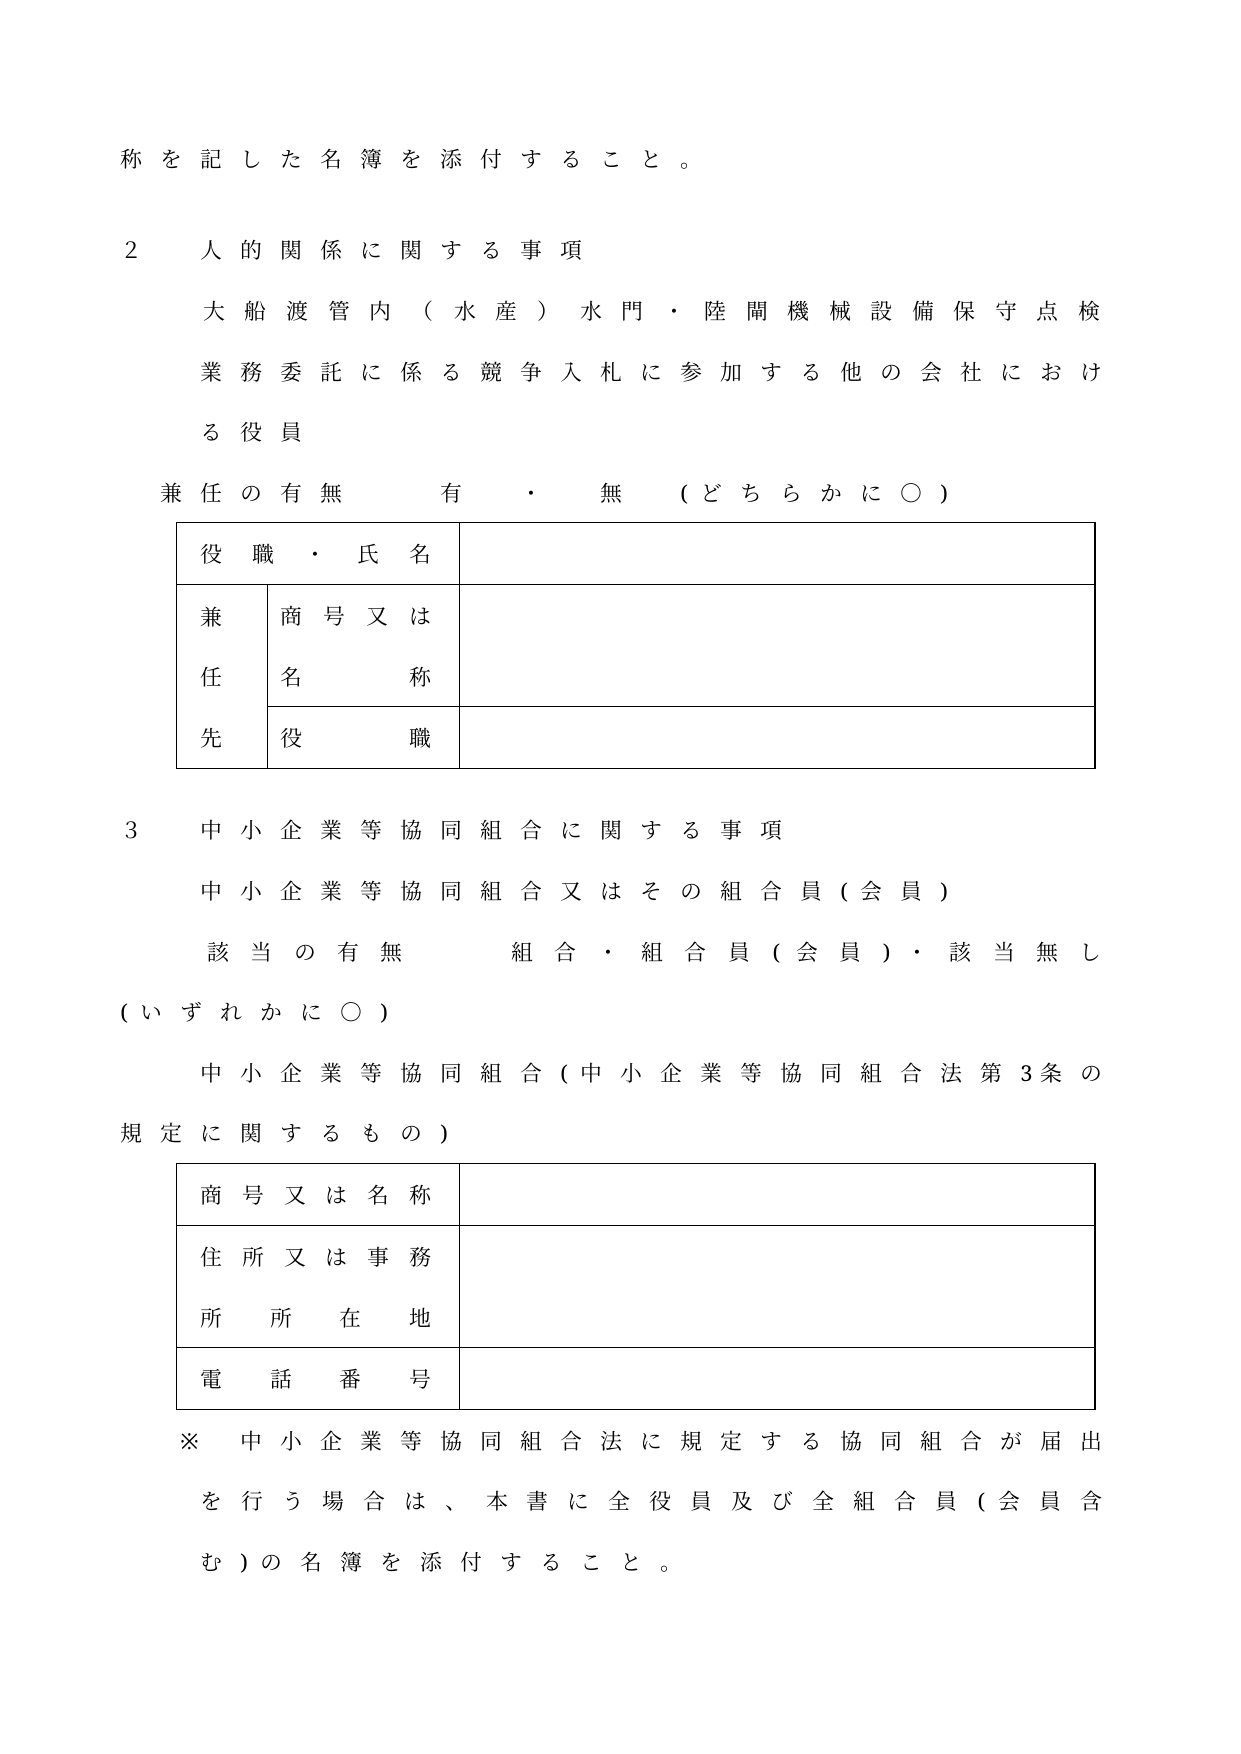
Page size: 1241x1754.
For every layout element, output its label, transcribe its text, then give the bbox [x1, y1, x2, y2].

table_cell 役職 [268, 707, 459, 768]
text 中小企業等協同組合又はその組合員(会員) [120, 860, 1120, 920]
table_cell 兼任先 [177, 585, 267, 768]
table_header 商号又は名称 [177, 1164, 459, 1224]
table_cell 住所又は事務所所在地 [177, 1226, 459, 1347]
table_cell [460, 585, 1094, 706]
table_cell 電話番号 [177, 1348, 459, 1408]
text 大船渡管内（水産）水門・陸閘機械設備保守点検業務委託に係る競争入札に参加する他の会社における役員 [120, 279, 1120, 461]
text ※ 中小企業等協同組合法に規定する協同組合が届出を行う場合は、本書に全役員及び全組合員(会員含む)の名簿を添付すること。 [165, 1409, 1120, 1591]
text ２ 人的関係に関する事項 [120, 219, 1120, 279]
table_cell [460, 1348, 1094, 1408]
table_header 役職・氏名 [177, 523, 459, 584]
text ３ 中小企業等協同組合に関する事項 [120, 799, 1120, 860]
table_cell [460, 1226, 1094, 1347]
text 中小企業等協同組合(中小企業等協同組合法第3条の規定に関するもの) [120, 1042, 1120, 1163]
table_cell 商号又は名称 [268, 585, 459, 706]
table_header [460, 523, 1094, 584]
table_header [460, 1164, 1094, 1224]
text 該当の有無 組合・組合員(会員)・該当無し (いずれかに○) [120, 920, 1120, 1042]
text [120, 128, 1120, 189]
table_cell [460, 707, 1094, 768]
text 兼任の有無 有 ・ 無 (どちらかに○) [120, 461, 1120, 522]
